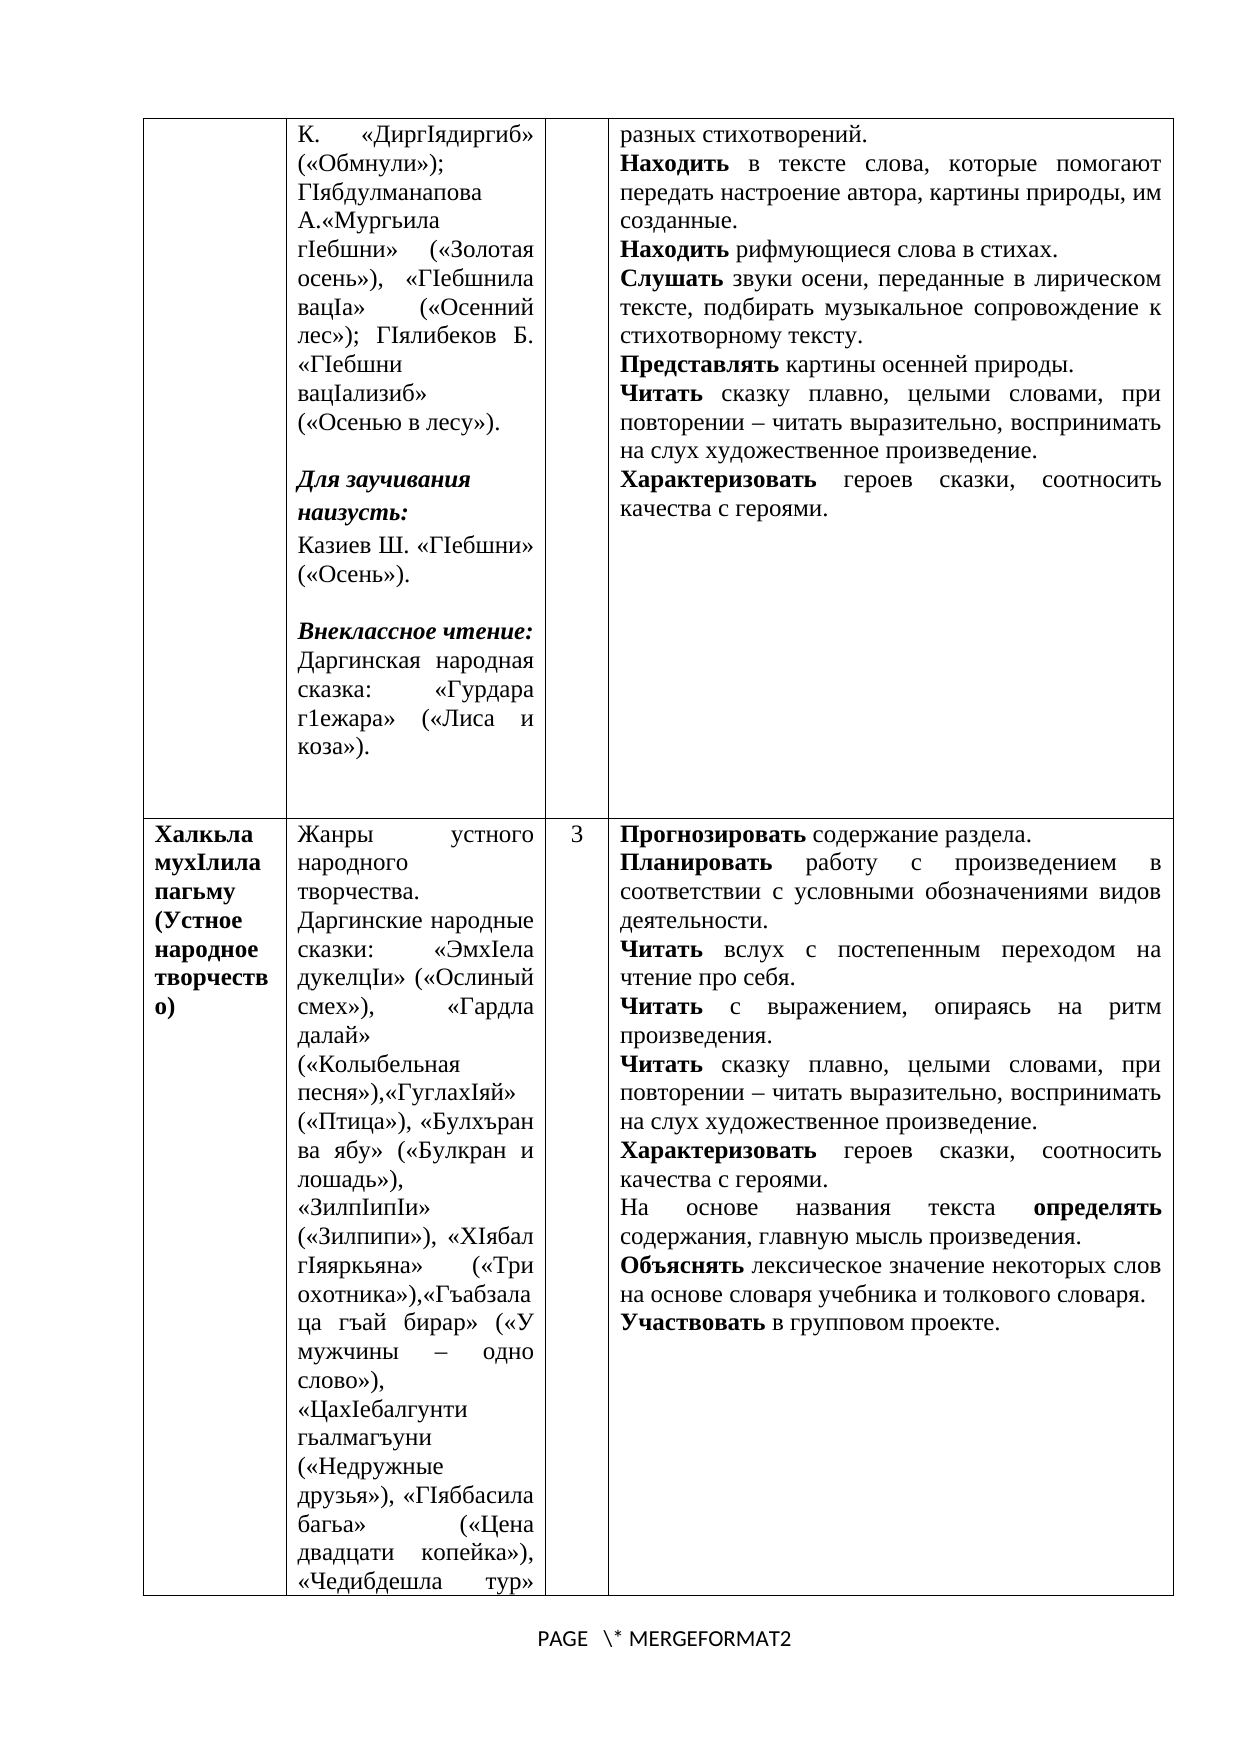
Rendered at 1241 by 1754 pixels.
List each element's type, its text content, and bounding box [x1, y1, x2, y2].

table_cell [287, 819, 545, 1595]
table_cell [144, 119, 286, 818]
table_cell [609, 819, 1173, 1595]
table_cell 4 [546, 119, 608, 818]
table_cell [144, 819, 286, 1595]
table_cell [287, 119, 545, 818]
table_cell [609, 119, 1173, 818]
table_cell 3 [546, 819, 608, 1595]
